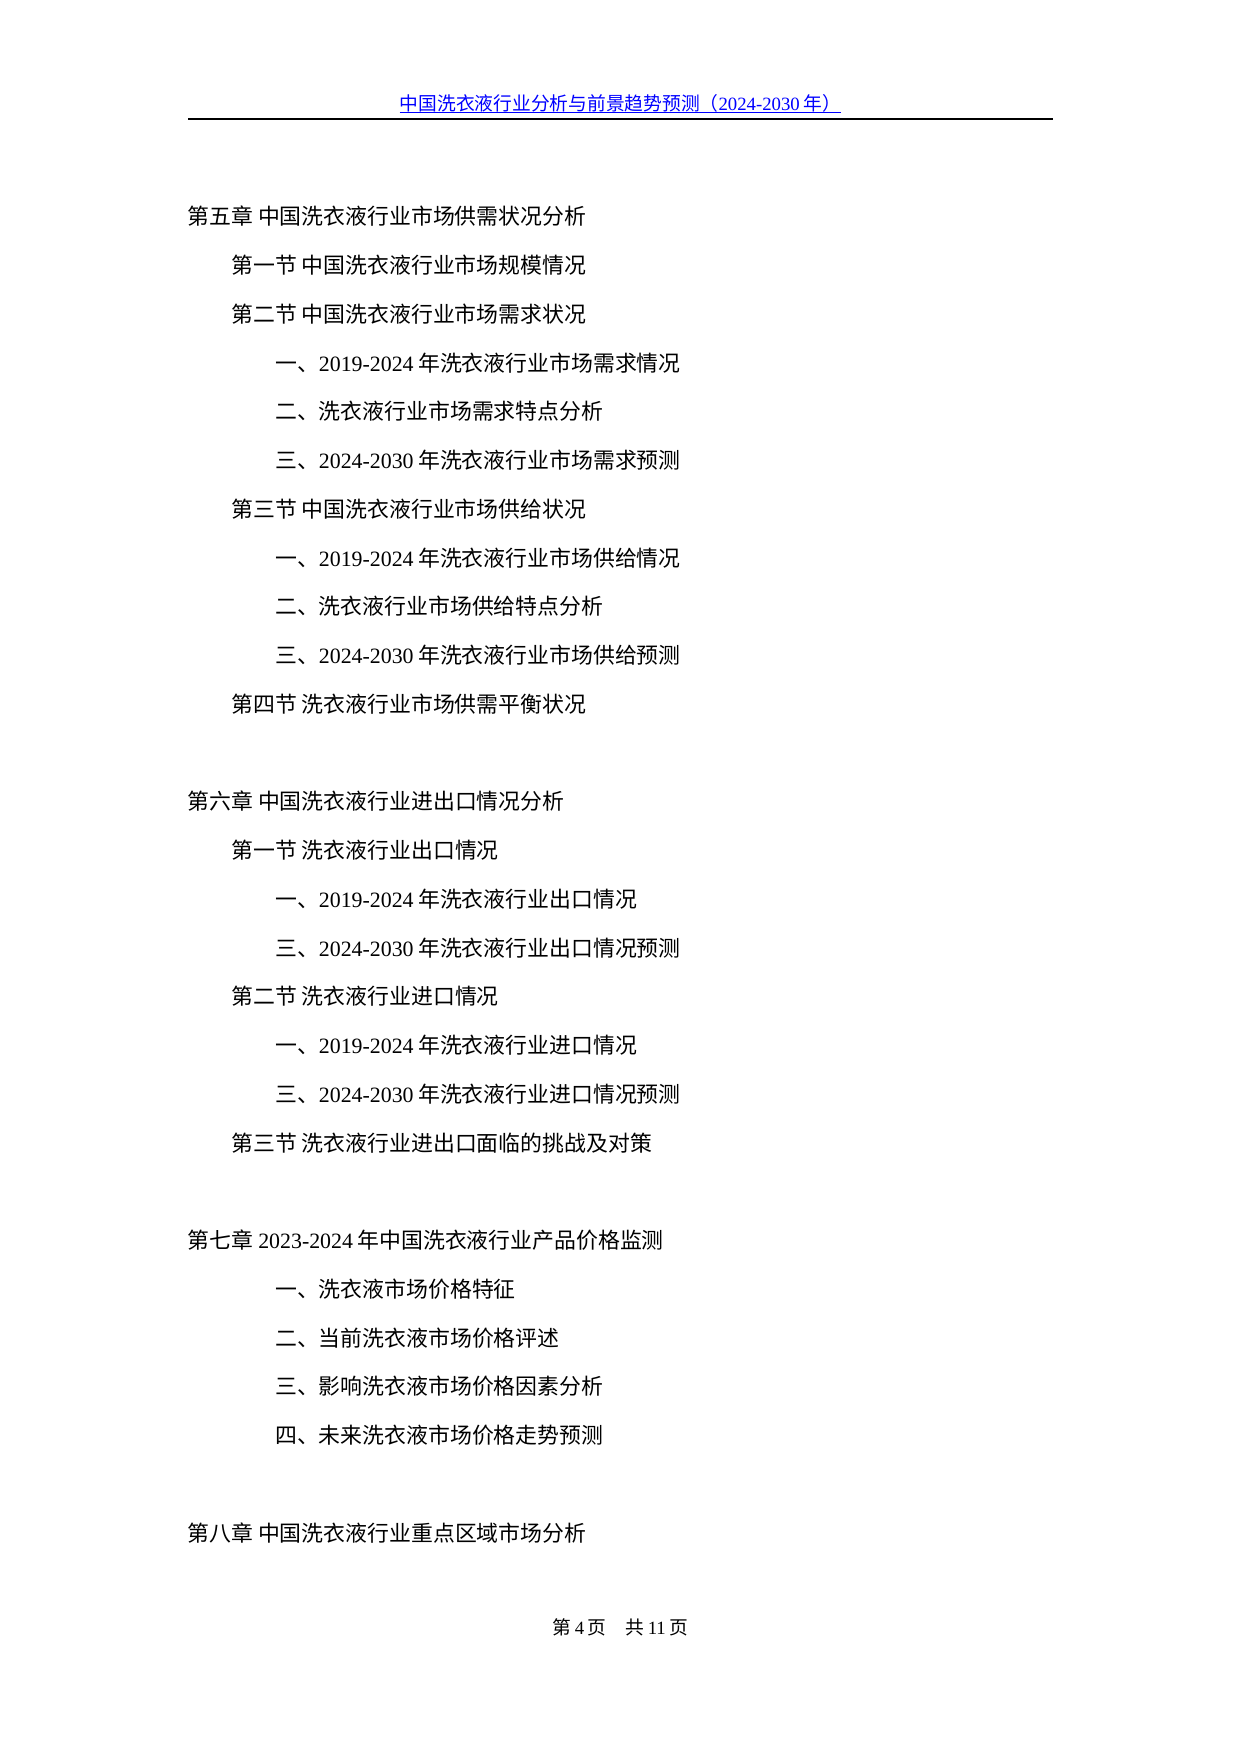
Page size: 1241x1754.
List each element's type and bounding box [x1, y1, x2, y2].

text [187, 150, 1053, 1548]
